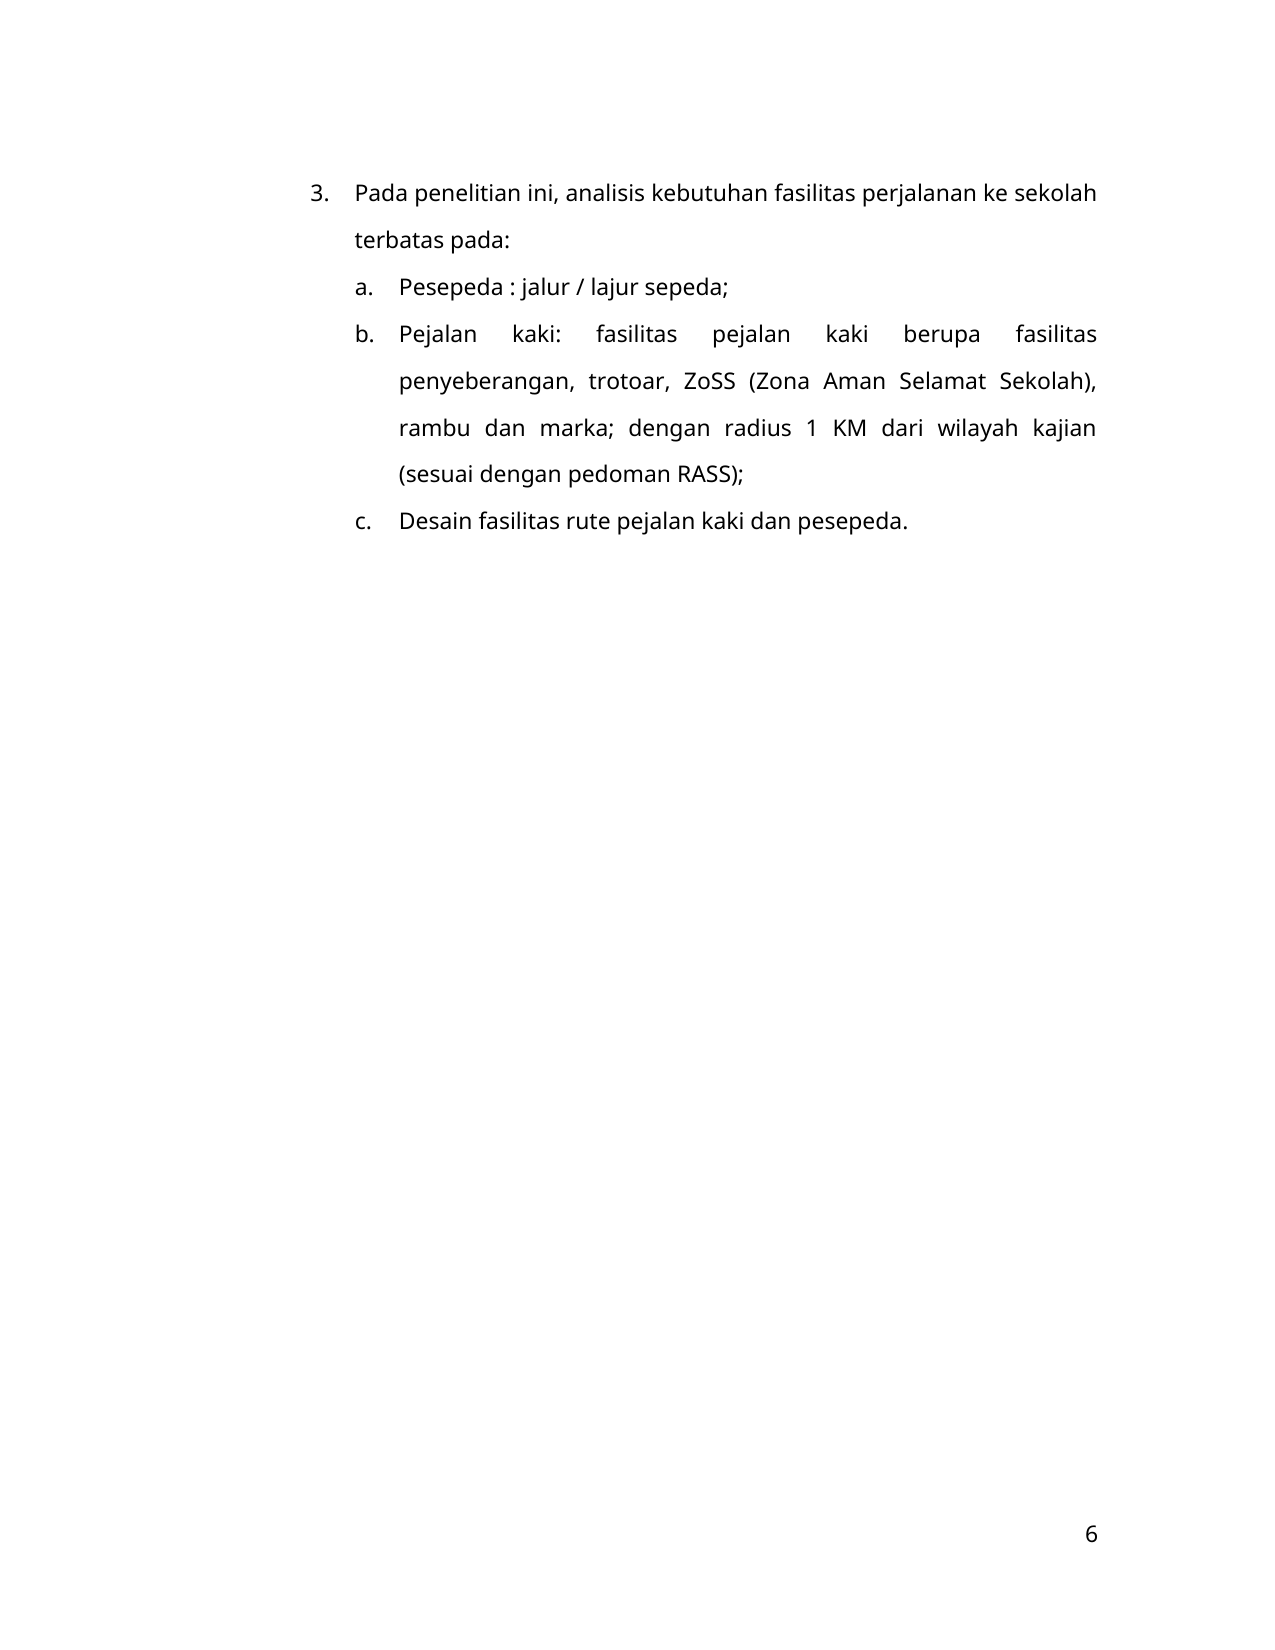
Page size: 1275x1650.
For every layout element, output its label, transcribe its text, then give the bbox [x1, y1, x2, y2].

list Pejalan kaki: fasilitas pejalan kaki berupa fasilitas penyeberangan, trotoar, ZoSS (Zona Aman Selamat Sekolah), rambu dan marka; dengan radius 1 KM dari wilayah kajian (sesuai dengan pedoman RASS); [354, 318, 1098, 490]
list Pesepeda : jalur / lajur sepeda; [354, 271, 1098, 302]
list Desain fasilitas rute pejalan kaki dan pesepeda. [354, 505, 1098, 537]
list Pada penelitian ini, analisis kebutuhan fasilitas perjalanan ke sekolah terbatas pada: [310, 177, 1098, 255]
